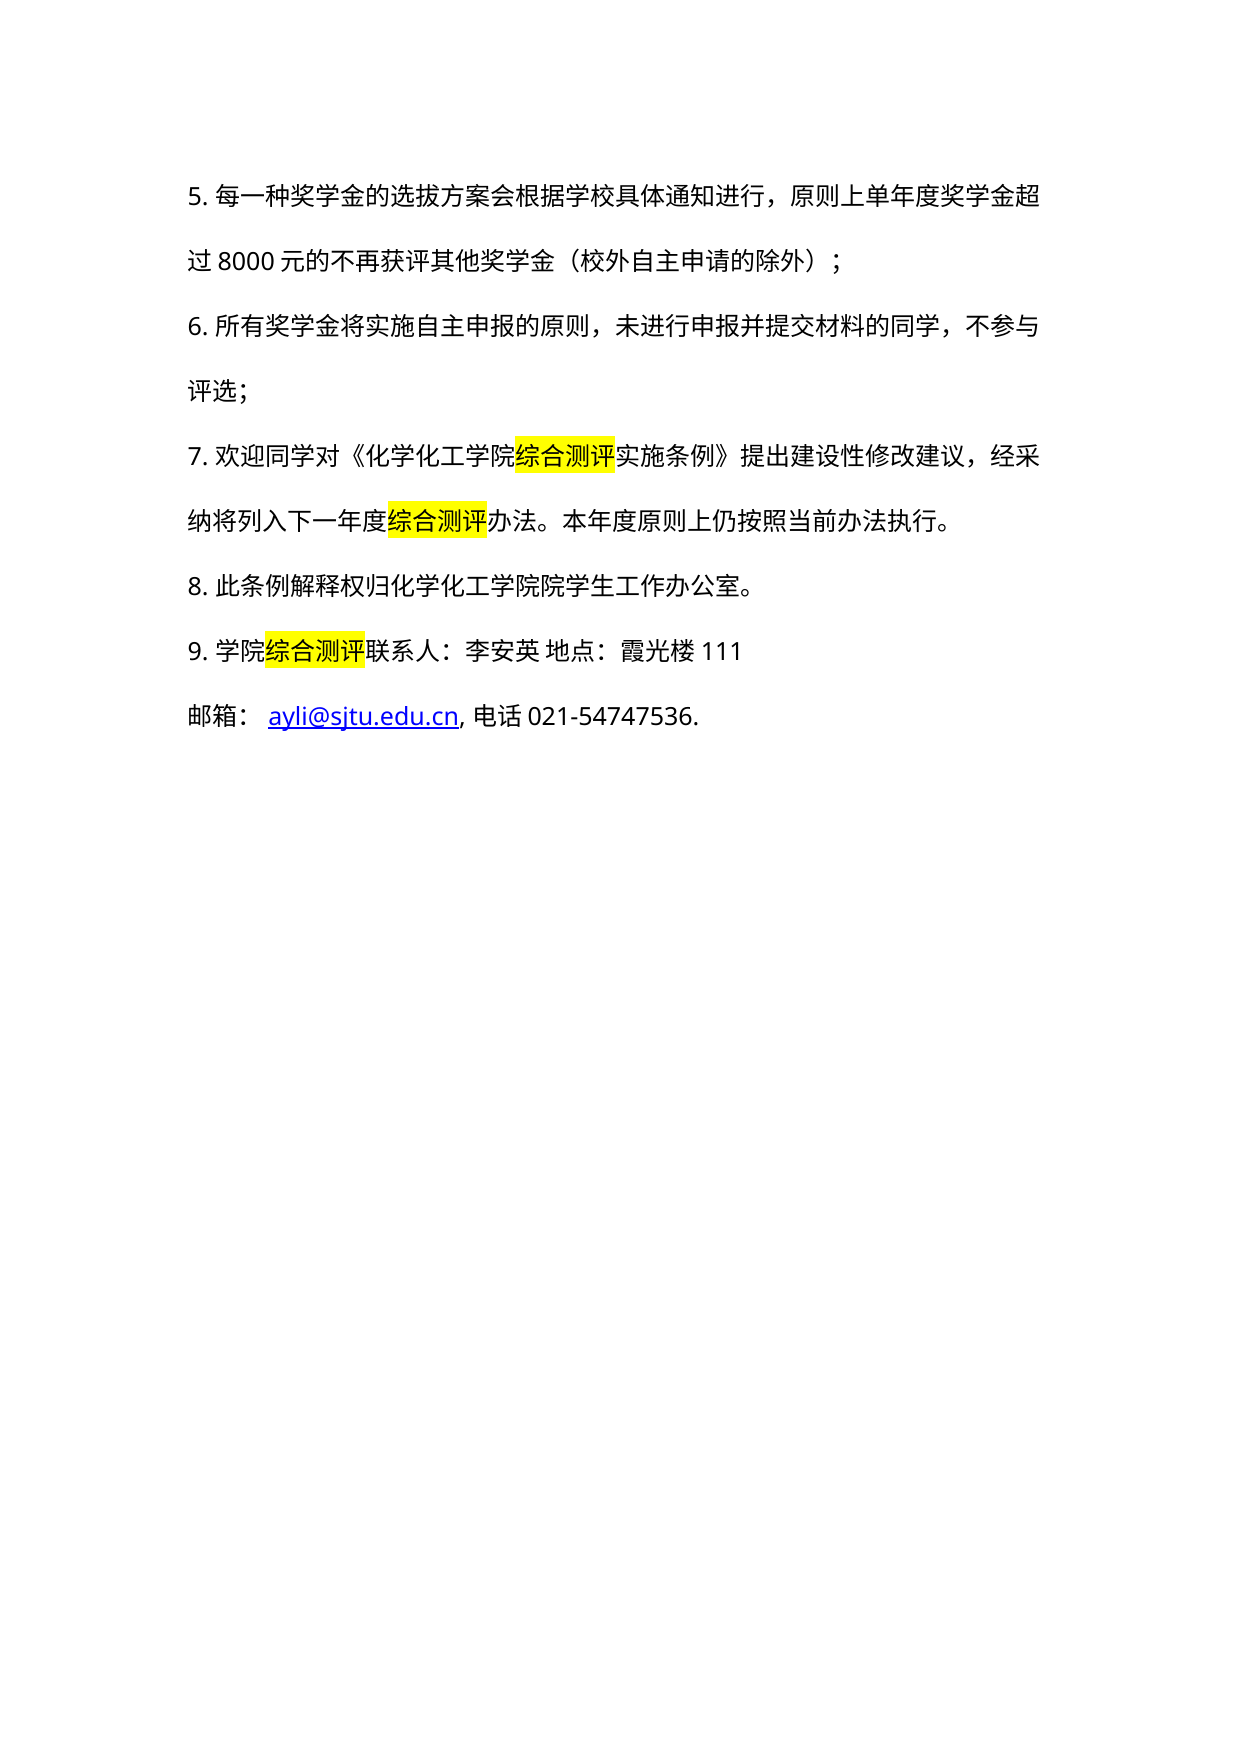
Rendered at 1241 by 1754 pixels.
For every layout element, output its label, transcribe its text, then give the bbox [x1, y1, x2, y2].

text 6. 所有奖学金将实施自主申报的原则，未进行申报并提交材料的同学，不参与评选； [187, 292, 1053, 422]
text 9. 学院综合测评联系人：李安英 地点：霞光楼111 [187, 617, 1053, 682]
text 邮箱： ayli@sjtu.edu.cn, 电话021-54747536. [187, 682, 1053, 747]
text 8. 此条例解释权归化学化工学院院学生工作办公室。 [187, 552, 1053, 617]
text 5. 每一种奖学金的选拔方案会根据学校具体通知进行，原则上单年度奖学金超过8000元的不再获评其他奖学金（校外自主申请的除外）； [187, 162, 1053, 292]
text 7. 欢迎同学对《化学化工学院综合测评实施条例》提出建设性修改建议，经采纳将列入下一年度综合测评办法。本年度原则上仍按照当前办法执行。 [187, 422, 1053, 552]
